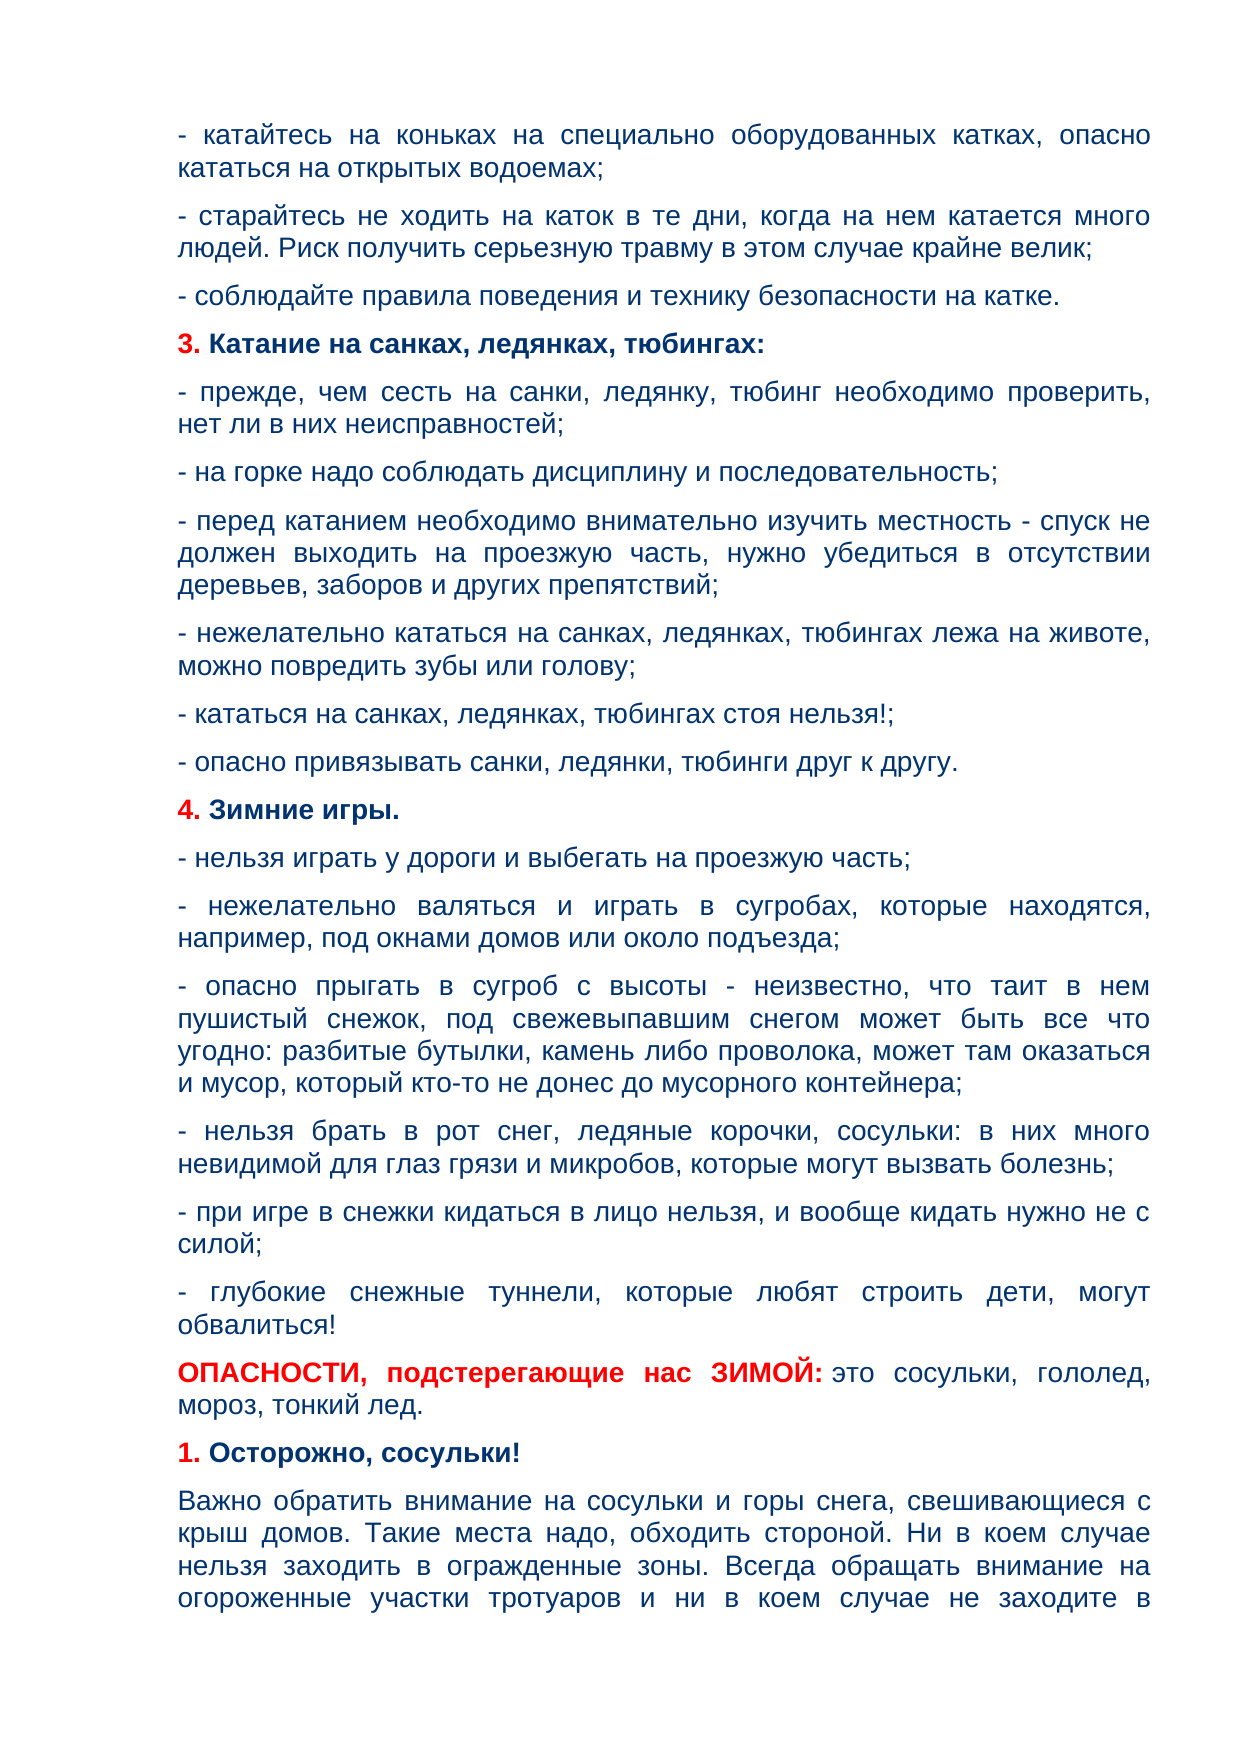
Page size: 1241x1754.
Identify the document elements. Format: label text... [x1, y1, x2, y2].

text - при игре в снежки кидаться в лицо нельзя, и вообще кидать нужно не с силой; [177, 1195, 1152, 1259]
text ОПАСНОСТИ, подстерегающие нас ЗИМОЙ: это сосульки, гололед, мороз, тонкий лед. [177, 1356, 1152, 1420]
text - кататься на санках, ледянках, тюбингах стоя нельзя!; [177, 697, 1152, 729]
text 4. Зимние игры. [177, 793, 1152, 825]
text - прежде, чем сесть на санки, ледянку, тюбинг необходимо проверить, нет ли в них неисправностей; [177, 375, 1152, 440]
text - катайтесь на коньках на специально оборудованных катках, опасно кататься на открытых водоемах; [177, 118, 1152, 183]
text - нельзя играть у дороги и выбегать на проезжую часть; [177, 841, 1152, 873]
text - нежелательно валяться и играть в сугробах, которые находятся, например, под окнами домов или около подъезда; [177, 889, 1152, 953]
text - на горке надо соблюдать дисциплину и последовательность; [177, 455, 1152, 488]
text 3. Катание на санках, ледянках, тюбингах: [177, 327, 1152, 359]
text - нельзя брать в рот снег, ледяные корочки, сосульки: в них много невидимой для глаз грязи и микробов, которые могут вызвать болезнь; [177, 1114, 1152, 1179]
text 1. Осторожно, сосульки! [177, 1436, 1152, 1468]
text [177, 1484, 1152, 1614]
text - соблюдайте правила поведения и технику безопасности на катке. [177, 279, 1152, 311]
text - глубокие снежные туннели, которые любят строить дети, могут обвалиться! [177, 1275, 1152, 1340]
text - опасно привязывать санки, ледянки, тюбинги друг к другу. [177, 745, 1152, 777]
text - нежелательно кататься на санках, ледянках, тюбингах лежа на животе, можно повредить зубы или голову; [177, 616, 1152, 681]
text - перед катанием необходимо внимательно изучить местность - спуск не должен выходить на проезжую часть, нужно убедиться в отсутствии деревьев, заборов и других препятствий; [177, 503, 1152, 601]
text - опасно прыгать в сугроб с высоты - неизвестно, что таит в нем пушистый снежок, под свежевыпавшим снегом может быть все что угодно: разбитые бутылки, камень либо проволока, может там оказаться и мусор, который кто-то не донес до мусорного контейнера; [177, 969, 1152, 1099]
text - старайтесь не ходить на каток в те дни, когда на нем катается много людей. Риск получить серьезную травму в этом случае крайне велик; [177, 198, 1152, 263]
